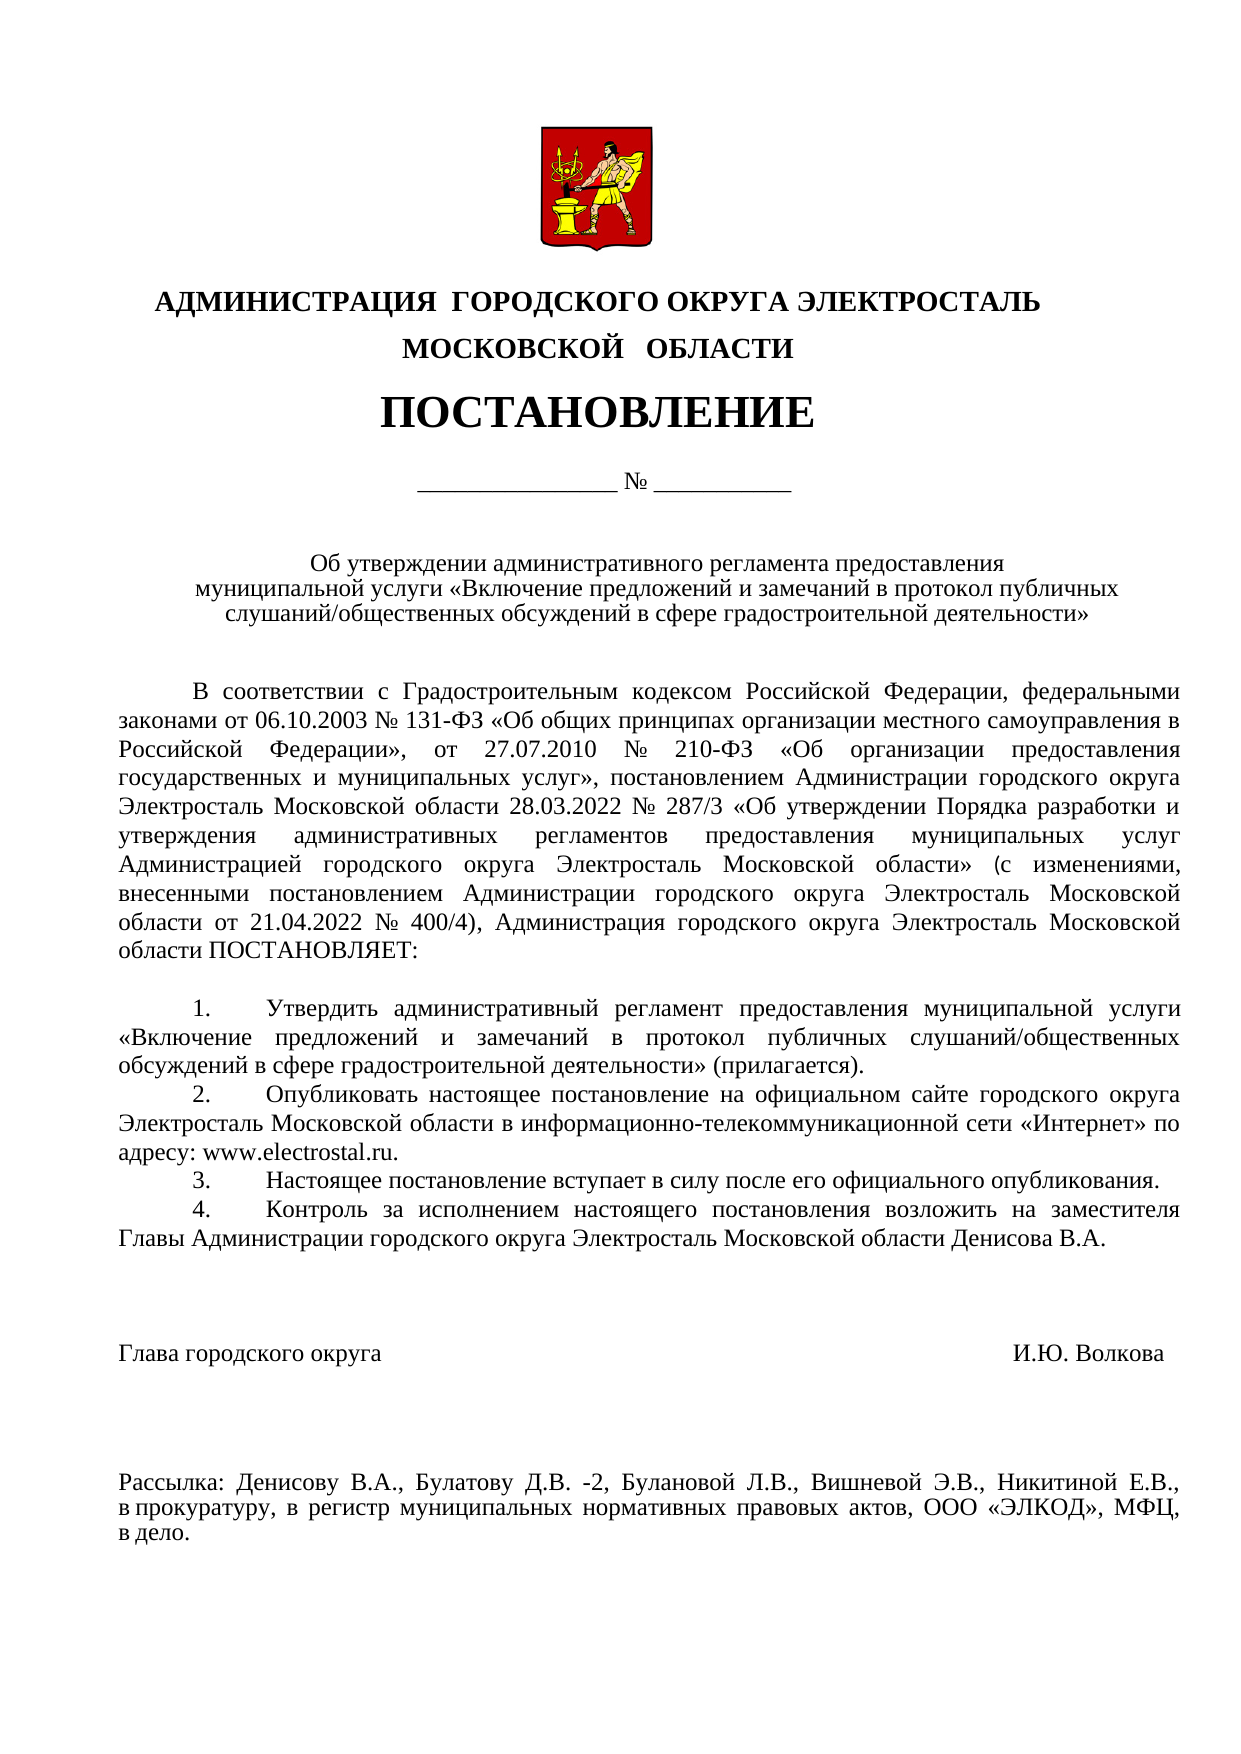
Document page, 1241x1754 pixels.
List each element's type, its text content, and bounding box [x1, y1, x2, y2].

list Контроль за исполнением настоящего постановления возложить на заместителя Главы Администрации городского округа Электросталь Московской области Денисова В.А. [118, 1194, 1181, 1252]
list Настоящее постановление вступает в силу после его официального опубликования. [118, 1165, 1181, 1194]
text В соответствии с Градостроительным кодексом Российской Федерации, федеральными законами от 06.10.2003 № 131-ФЗ «Об общих принципах организации местного самоуправления в Российской Федерации», от 27.07.2010 № 210-ФЗ «Об организации предоставления государственных и муниципальных услуг», постановлением Администрации городского округа Электросталь Московской области 28.03.2022 № 287/3 «Об утверждении Порядка разработки и утверждения административных регламентов предоставления муниципальных услуг Администрацией городского округа Электросталь Московской области» (с изменениями, внесенными постановлением Администрации городского округа Электросталь Московской области от 21.04.2022 № 400/4), Администрация городского округа Электросталь Московской области ПОСТАНОВЛЯЕТ: [118, 676, 1181, 964]
text ________________ № ___________ [0, 466, 1240, 494]
text Рассылка: Денисову В.А., Булатову Д.В. -2, Булановой Л.В., Вишневой Э.В., Никитиной Е.В., в прокуратуру, в регистр муниципальных нормативных правовых актов, ООО «ЭЛКОД», МФЦ, в дело. [118, 1470, 1181, 1545]
text Об утверждении административного регламента предоставления [192, 551, 1122, 576]
text муниципальной услуги «Включение предложений и замечаний в протокол публичных слушаний/общественных обсуждений в сфере градостроительной деятельности» [192, 576, 1122, 626]
text Глава городского округа И.Ю. Волкова [118, 1338, 1181, 1367]
picture [530, 118, 666, 256]
list Опубликовать настоящее постановление на официальном сайте городского округа Электросталь Московской области в информационно-телекоммуникационной сети «Интернет» по адресу: www.electrostal.ru. [118, 1079, 1181, 1165]
text АДМИНИСТРАЦИЯ ГОРОДСКОГО ОКРУГА ЭЛЕКТРОСТАЛЬ [0, 284, 1240, 317]
text МОСКОВСКОЙ ОБЛАСТИ [0, 332, 1240, 365]
list Утвердить административный регламент предоставления муниципальной услуги «Включение предложений и замечаний в протокол публичных слушаний/общественных обсуждений в сфере градостроительной деятельности» (прилагается). [118, 993, 1181, 1079]
text ПОСТАНОВЛЕНИЕ [0, 384, 1240, 437]
